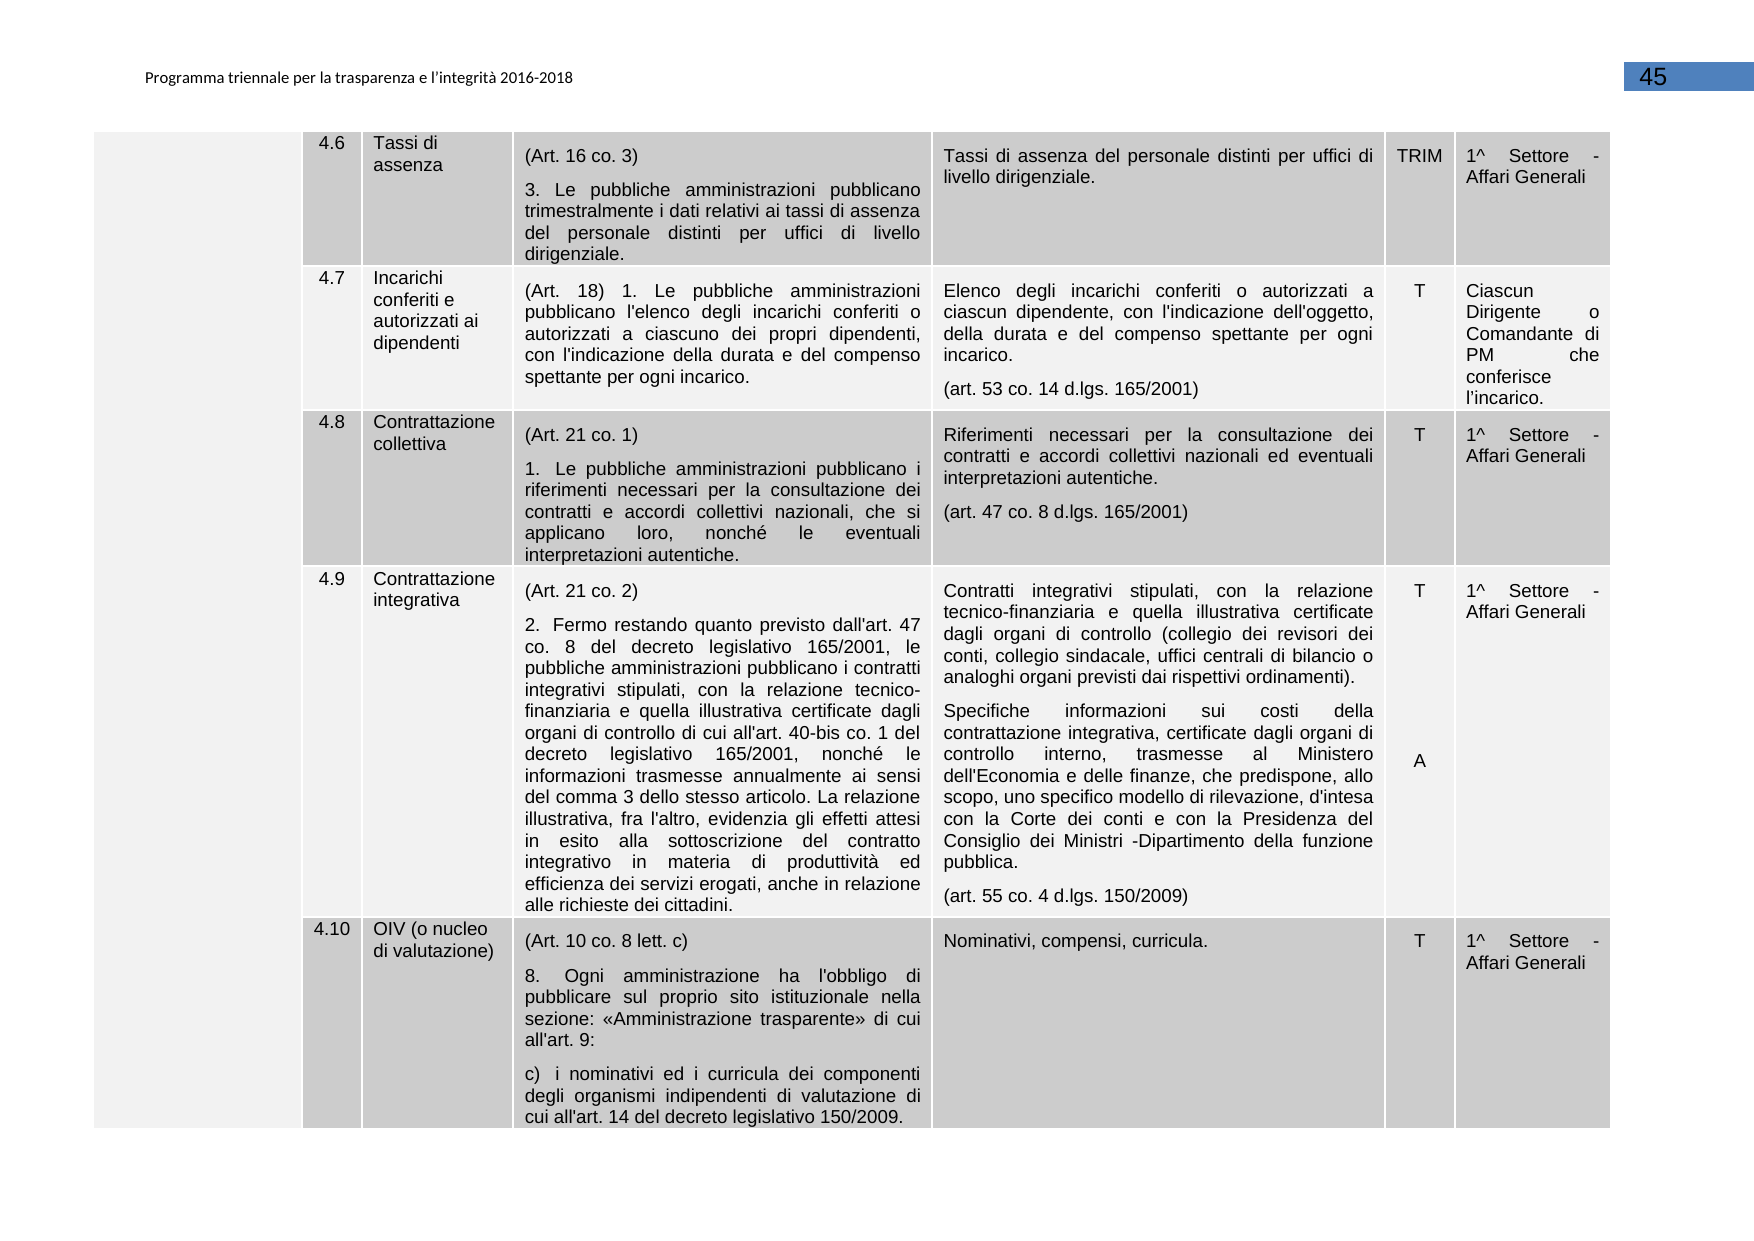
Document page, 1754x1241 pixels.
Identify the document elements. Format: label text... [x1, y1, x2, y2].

table_cell (Art. 10 co. 8 lett. c) 8. Ogni amministrazione ha l'obbligo di pubblicare sul proprio sito istituzionale nella sezione: «Amministrazione trasparente» di cui all'art. 9: c) i nominativi ed i curricula dei componenti degli organismi indipendenti di valutazione di cui all'art. 14 del decreto legislativo 150/2009. [514, 918, 931, 1128]
table_cell 4.9 [303, 567, 361, 916]
table_cell T A [1386, 567, 1454, 916]
table_cell Contrattazione collettiva [363, 411, 512, 565]
table_cell Nominativi, compensi, curricula. [933, 918, 1384, 1128]
table_cell 4.7 [303, 267, 361, 409]
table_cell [1456, 132, 1610, 265]
table_cell Ciascun Dirigente o Comandante di PM che conferisce l’incarico. [1456, 267, 1610, 409]
table_cell Tassi di assenza [363, 132, 512, 265]
table_cell Riferimenti necessari per la consultazione dei contratti e accordi collettivi nazionali ed eventuali interpretazioni autentiche. (art. 47 co. 8 d.lgs. 165/2001) [933, 411, 1384, 565]
table_cell (Art. 18) 1. Le pubbliche amministrazioni pubblicano l'elenco degli incarichi conferiti o autorizzati a ciascuno dei propri dipendenti, con l'indicazione della durata e del compenso spettante per ogni incarico. [514, 267, 931, 409]
table_cell T [1386, 267, 1454, 409]
table_cell TRIM [1386, 132, 1454, 265]
table_cell (Art. 16 co. 3) 3. Le pubbliche amministrazioni pubblicano trimestralmente i dati relativi ai tassi di assenza del personale distinti per uffici di livello dirigenziale. [514, 132, 931, 265]
table_cell Incarichi conferiti e autorizzati ai dipendenti [363, 267, 512, 409]
table_cell Elenco degli incarichi conferiti o autorizzati a ciascun dipendente, con l'indicazione dell'oggetto, della durata e del compenso spettante per ogni incarico. (art. 53 co. 14 d.lgs. 165/2001) [933, 267, 1384, 409]
table_cell 1^ Settore - Affari Generali [1456, 411, 1610, 565]
table_cell 4.8 [303, 411, 361, 565]
table_cell 4.10 [303, 918, 361, 1128]
table_cell Contratti integrativi stipulati, con la relazione tecnico-finanziaria e quella illustrativa certificate dagli organi di controllo (collegio dei revisori dei conti, collegio sindacale, uffici centrali di bilancio o analoghi organi previsti dai rispettivi ordinamenti). Specifiche informazioni sui costi della contrattazione integrativa, certificate dagli organi di controllo interno, trasmesse al Ministero dell'Economia e delle finanze, che predispone, allo scopo, uno specifico modello di rilevazione, d'intesa con la Corte dei conti e con la Presidenza del Consiglio dei Ministri -Dipartimento della funzione pubblica. (art. 55 co. 4 d.lgs. 150/2009) [933, 567, 1384, 916]
table_cell Tassi di assenza del personale distinti per uffici di livello dirigenziale. [933, 132, 1384, 265]
table_cell OIV (o nucleo di valutazione) [363, 918, 512, 1128]
table_cell T [1386, 411, 1454, 565]
table_cell (Art. 21 co. 2) 2. Fermo restando quanto previsto dall'art. 47 co. 8 del decreto legislativo 165/2001, le pubbliche amministrazioni pubblicano i contratti integrativi stipulati, con la relazione tecnico-finanziaria e quella illustrativa certificate dagli organi di controllo di cui all'art. 40-bis co. 1 del decreto legislativo 165/2001, nonché le informazioni trasmesse annualmente ai sensi del comma 3 dello stesso articolo. La relazione illustrativa, fra l'altro, evidenzia gli effetti attesi in esito alla sottoscrizione del contratto integrativo in materia di produttività ed efficienza dei servizi erogati, anche in relazione alle richieste dei cittadini. [514, 567, 931, 916]
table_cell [1456, 918, 1610, 1128]
table_cell (Art. 21 co. 1) 1. Le pubbliche amministrazioni pubblicano i riferimenti necessari per la consultazione dei contratti e accordi collettivi nazionali, che si applicano loro, nonché le eventuali interpretazioni autentiche. [514, 411, 931, 565]
table_cell T [1386, 918, 1454, 1128]
table_cell Contrattazione integrativa [363, 567, 512, 916]
table_cell 1^ Settore - Affari Generali [1456, 567, 1610, 916]
table_cell 4.6 [303, 132, 361, 265]
